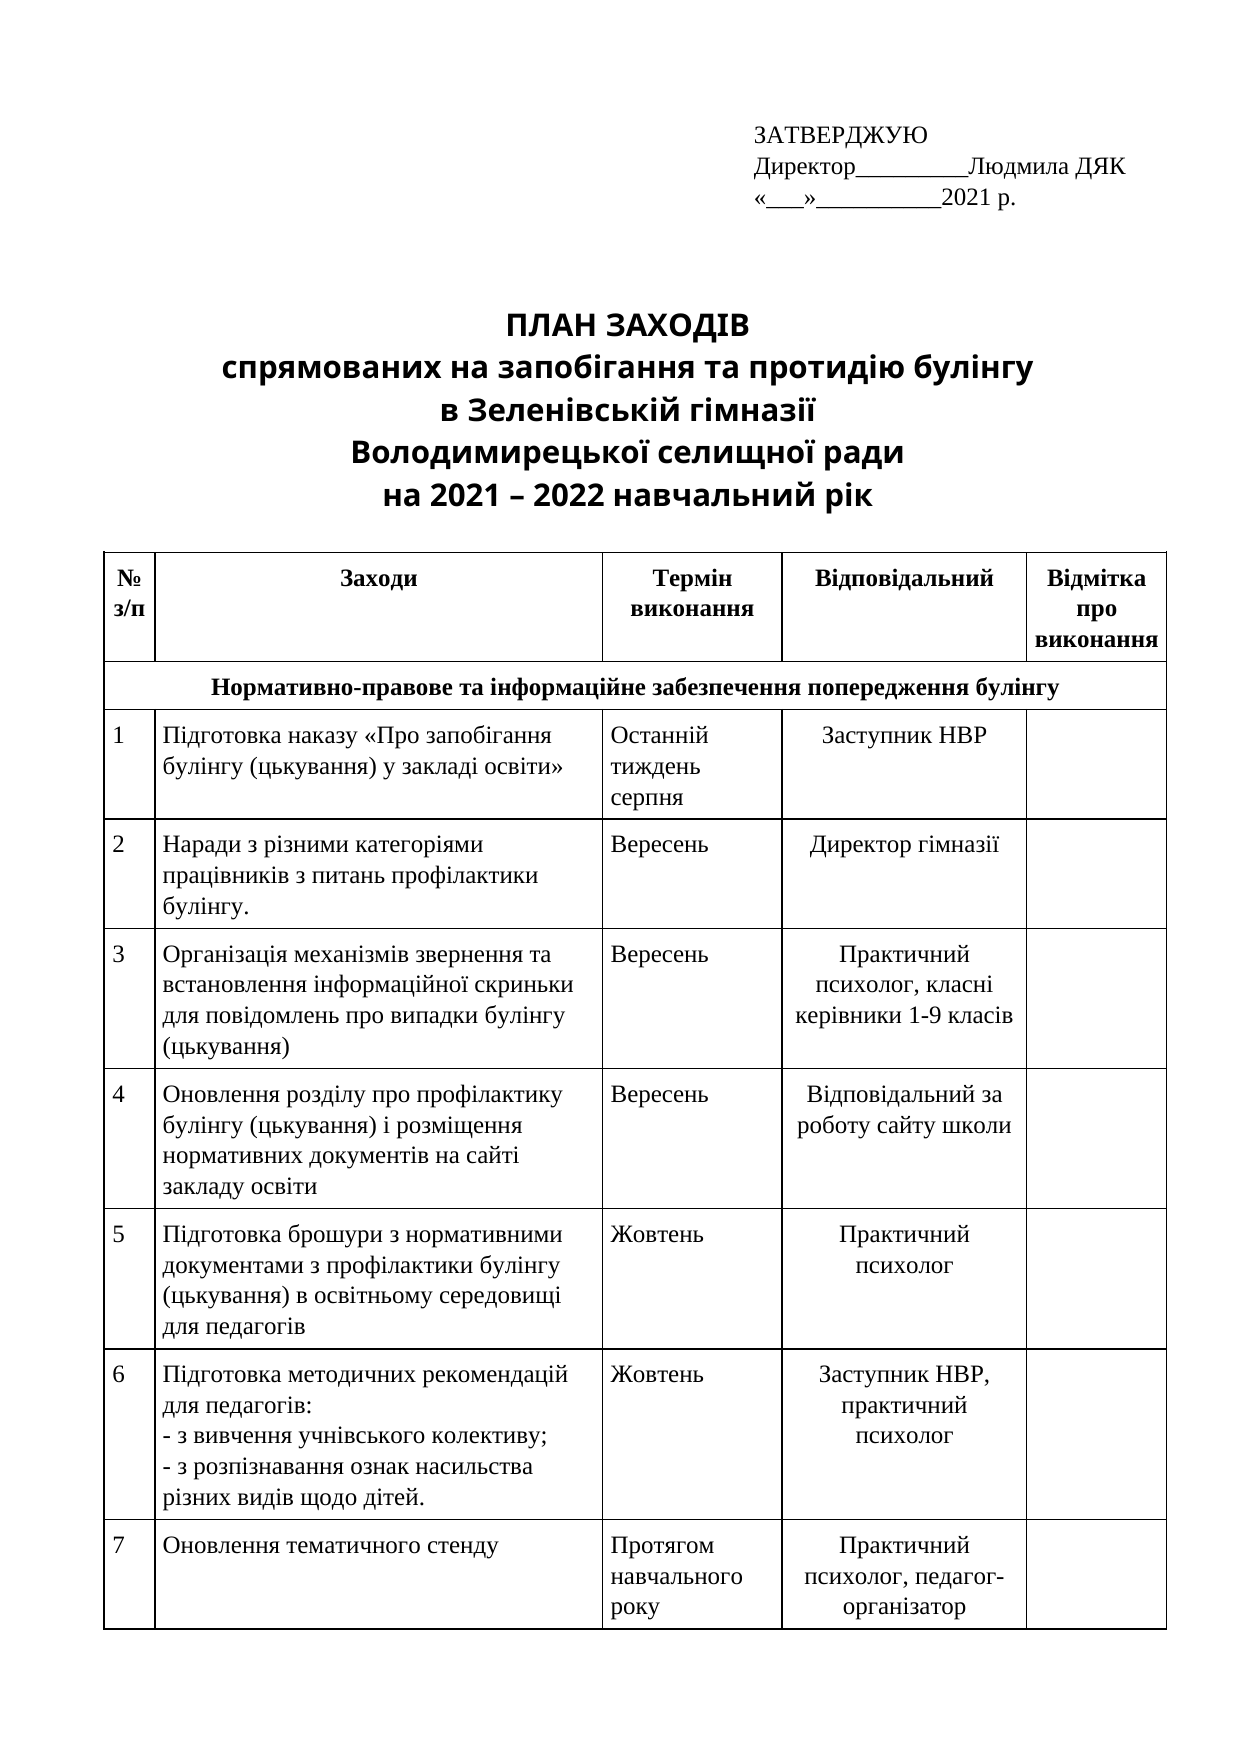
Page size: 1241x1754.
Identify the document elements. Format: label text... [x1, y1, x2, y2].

table_cell Директор гімназії [783, 820, 1026, 927]
table_cell Жовтень [603, 1209, 781, 1348]
table_cell 6 [105, 1350, 154, 1519]
table_cell Заступник НВР, практичний психолог [783, 1350, 1026, 1519]
table_cell Нормативно-правове та інформаційне забезпечення попередження булінгу [105, 662, 1166, 709]
table_cell Вересень [603, 820, 781, 927]
table_cell Наради з різними категоріями працівників з питань профілактики булінгу. [156, 820, 602, 927]
table_cell 4 [105, 1069, 154, 1208]
table_cell Протягом навчального року [603, 1520, 781, 1628]
table_cell [1027, 820, 1166, 927]
text в Зеленівській гімназії [103, 388, 1152, 430]
table_cell Підготовка наказу «Про запобігання булінгу (цькування) у закладі освіти» [156, 710, 602, 818]
table_cell Підготовка методичних рекомендацій для педагогів: - з вивчення учнівського колективу; - з розпізнавання ознак насильства різних видів щодо дітей. [156, 1350, 602, 1519]
table_cell Відповідальний за роботу сайту школи [783, 1069, 1026, 1208]
table_cell Підготовка брошури з нормативними документами з профілактики булінгу (цькування) в освітньому середовищі для педагогів [156, 1209, 602, 1348]
table_cell [1027, 1209, 1166, 1348]
table_cell 7 [105, 1520, 154, 1628]
table_cell 5 [105, 1209, 154, 1348]
text «___»__________2021 р. [103, 179, 1152, 210]
table_cell Вересень [603, 929, 781, 1068]
table_cell 1 [105, 710, 154, 818]
table_cell [1027, 1350, 1166, 1519]
table_cell Вересень [603, 1069, 781, 1208]
table_cell 2 [105, 820, 154, 927]
table_cell [1027, 1520, 1166, 1628]
text ЗАТВЕРДЖУЮ [103, 118, 1152, 149]
text ПЛАН ЗАХОДІВ [103, 302, 1152, 345]
table_header Заходи [156, 553, 602, 661]
table_cell Оновлення тематичного стенду [156, 1520, 602, 1628]
text Володимирецької селищної ради [103, 430, 1152, 473]
text на 2021 – 2022 навчальний рік [103, 473, 1152, 516]
table_cell Практичний психолог, класні керівники 1-9 класів [783, 929, 1026, 1068]
table_header Термін виконання [603, 553, 781, 661]
table_cell Заступник НВР [783, 710, 1026, 818]
table_cell 3 [105, 929, 154, 1068]
text спрямованих на запобігання та протидію булінгу [103, 345, 1152, 388]
table_cell [1027, 710, 1166, 818]
table_header № з/п [105, 553, 154, 661]
text Директор_________Людмила ДЯК [103, 149, 1152, 179]
table_cell [1027, 1069, 1166, 1208]
table_cell Практичний психолог [783, 1209, 1026, 1348]
table_header Відповідальний [783, 553, 1026, 661]
table_cell Оновлення розділу про профілактику булінгу (цькування) і розміщення нормативних документів на сайті закладу освіти [156, 1069, 602, 1208]
table_cell Жовтень [603, 1350, 781, 1519]
table_cell [1027, 929, 1166, 1068]
table_cell Останній тиждень серпня [603, 710, 781, 818]
table_cell Організація механізмів звернення та встановлення інформаційної скриньки для повідомлень про випадки булінгу (цькування) [156, 929, 602, 1068]
table_header Відмітка про виконання [1027, 553, 1166, 661]
table_cell Практичний психолог, педагог-організатор [783, 1520, 1026, 1628]
